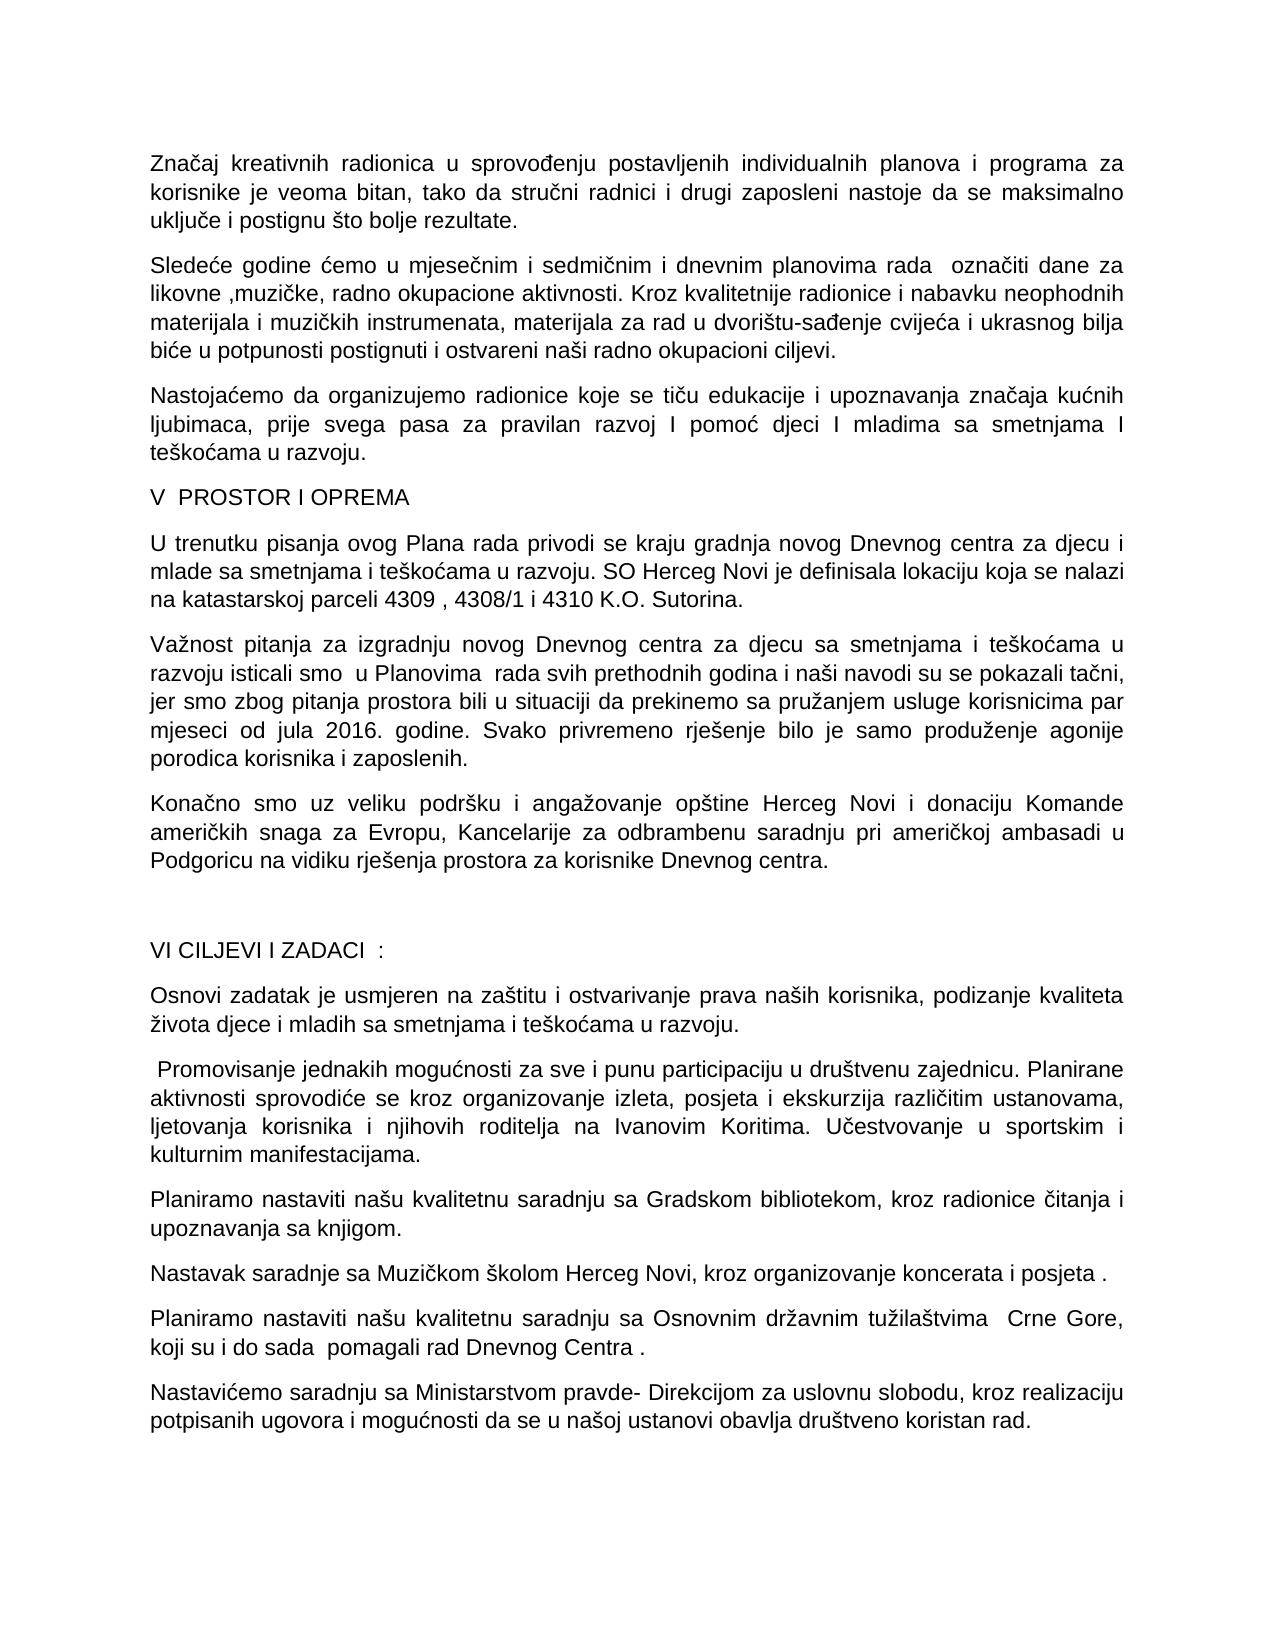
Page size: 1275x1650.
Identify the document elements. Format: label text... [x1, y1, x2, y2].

text Planiramo nastaviti našu kvalitetnu saradnju sa Osnovnim državnim tužilaštvima Crne Gore, koji su i do sada pomagali rad Dnevnog Centra . [150, 1305, 1125, 1360]
text Nastavak saradnje sa Muzičkom školom Herceg Novi, kroz organizovanje koncerata i posjeta . [150, 1260, 1125, 1286]
text Planiramo nastaviti našu kvalitetnu saradnju sa Gradskom bibliotekom, kroz radionice čitanja i upoznavanja sa knjigom. [150, 1186, 1125, 1241]
text Nastavićemo saradnju sa Ministarstvom pravde- Direkcijom za uslovnu slobodu, kroz realizaciju potpisanih ugovora i mogućnosti da se u našoj ustanovi obavlja društveno koristan rad. [150, 1379, 1125, 1433]
text Konačno smo uz veliku podršku i angažovanje opštine Herceg Novi i donaciju Komande američkih snaga za Evropu, Kancelarije za odbrambenu saradnju pri američkoj ambasadi u Podgoricu na vidiku rješenja prostora za korisnike Dnevnog centra. [150, 790, 1125, 873]
text Osnovi zadatak je usmjeren na zaštitu i ostvarivanje prava naših korisnika, podizanje kvaliteta života djece i mladih sa smetnjama i teškoćama u razvoju. [150, 982, 1125, 1037]
text VI CILJEVI I ZADACI : [150, 937, 1125, 964]
text Važnost pitanja za izgradnju novog Dnevnog centra za djecu sa smetnjama i teškoćama u razvoju isticali smo u Planovima rada svih prethodnih godina i naši navodi su se pokazali tačni, jer smo zbog pitanja prostora bili u situaciji da prekinemo sa pružanjem usluge korisnicima par mjeseci od jula 2016. godine. Svako privremeno rješenje bilo je samo produženje agonije porodica korisnika i zaposlenih. [150, 631, 1125, 772]
text V PROSTOR I OPREMA [150, 484, 1125, 511]
text Promovisanje jednakih mogućnosti za sve i punu participaciju u društvenu zajednicu. Planirane aktivnosti sprovodiće se kroz organizovanje izleta, posjeta i ekskurzija različitim ustanovama, ljetovanja korisnika i njihovih roditelja na Ivanovim Koritima. Učestvovanje u sportskim i kulturnim manifestacijama. [150, 1056, 1125, 1168]
text Značaj kreativnih radionica u sprovođenju postavljenih individualnih planova i programa za korisnike je veoma bitan, tako da stručni radnici i drugi zaposleni nastoje da se maksimalno uključe i postignu što bolje rezultate. [150, 150, 1125, 233]
text Nastojaćemo da organizujemo radionice koje se tiču edukacije i upoznavanja značaja kućnih ljubimaca, prije svega pasa za pravilan razvoj I pomoć djeci I mladima sa smetnjama I teškoćama u razvoju. [150, 382, 1125, 466]
text U trenutku pisanja ovog Plana rada privodi se kraju gradnja novog Dnevnog centra za djecu i mlade sa smetnjama i teškoćama u razvoju. SO Herceg Novi je definisala lokaciju koja se nalazi na katastarskoj parceli 4309 , 4308/1 i 4310 K.O. Sutorina. [150, 529, 1125, 613]
text Sledeće godine ćemo u mjesečnim i sedmičnim i dnevnim planovima rada označiti dane za likovne ,muzičke, radno okupacione aktivnosti. Kroz kvalitetnije radionice i nabavku neophodnih materijala i muzičkih instrumenata, materijala za rad u dvorištu-sađenje cvijeća i ukrasnog bilja biće u potpunosti postignuti i ostvareni naši radno okupacioni ciljevi. [150, 252, 1125, 364]
